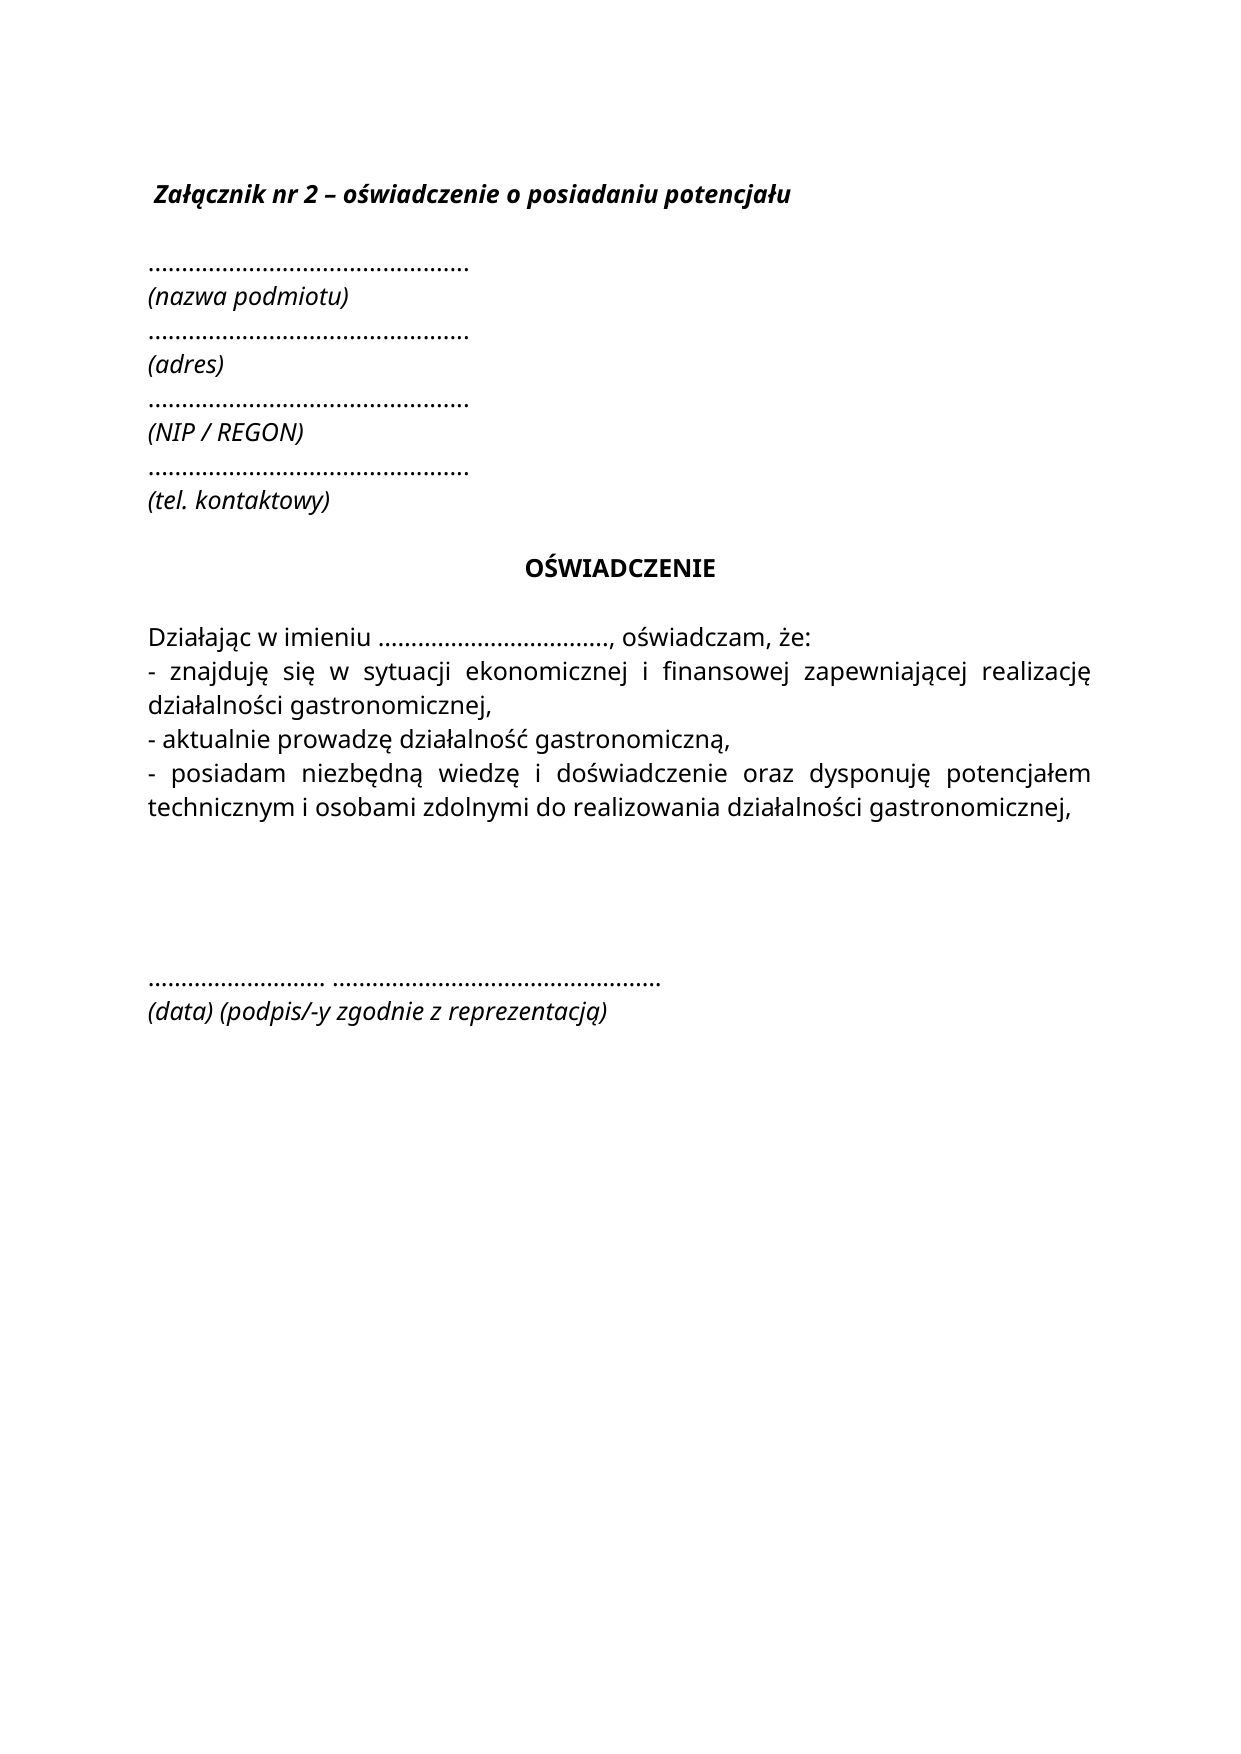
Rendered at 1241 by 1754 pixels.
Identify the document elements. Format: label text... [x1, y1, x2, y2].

text ................................................ [148, 449, 1093, 483]
text - aktualnie prowadzę działalność gastronomiczną, [148, 721, 1093, 755]
text ................................................ [148, 244, 1093, 278]
text Działając w imieniu …………………………….., oświadczam, że: [148, 619, 1093, 653]
text ................................................ [148, 381, 1093, 415]
text OŚWIADCZENIE [148, 551, 1093, 585]
text ……………………… ….………………….…………………… [148, 960, 1093, 994]
text (adres) [148, 347, 1093, 381]
text - znajduję się w sytuacji ekonomicznej i finansowej zapewniającej realizację działalności gastronomicznej, [148, 653, 1093, 721]
text Załącznik nr 2 – oświadczenie o posiadaniu potencjału [148, 176, 1093, 210]
text (nazwa podmiotu) [148, 278, 1093, 313]
text (NIP / REGON) [148, 415, 1093, 449]
text - posiadam niezbędną wiedzę i doświadczenie oraz dysponuję potencjałem technicznym i osobami zdolnymi do realizowania działalności gastronomicznej, [148, 755, 1093, 823]
text (data) (podpis/-y zgodnie z reprezentacją) [148, 994, 1093, 1028]
text (tel. kontaktowy) [148, 483, 1093, 517]
text ................................................ [148, 313, 1093, 347]
